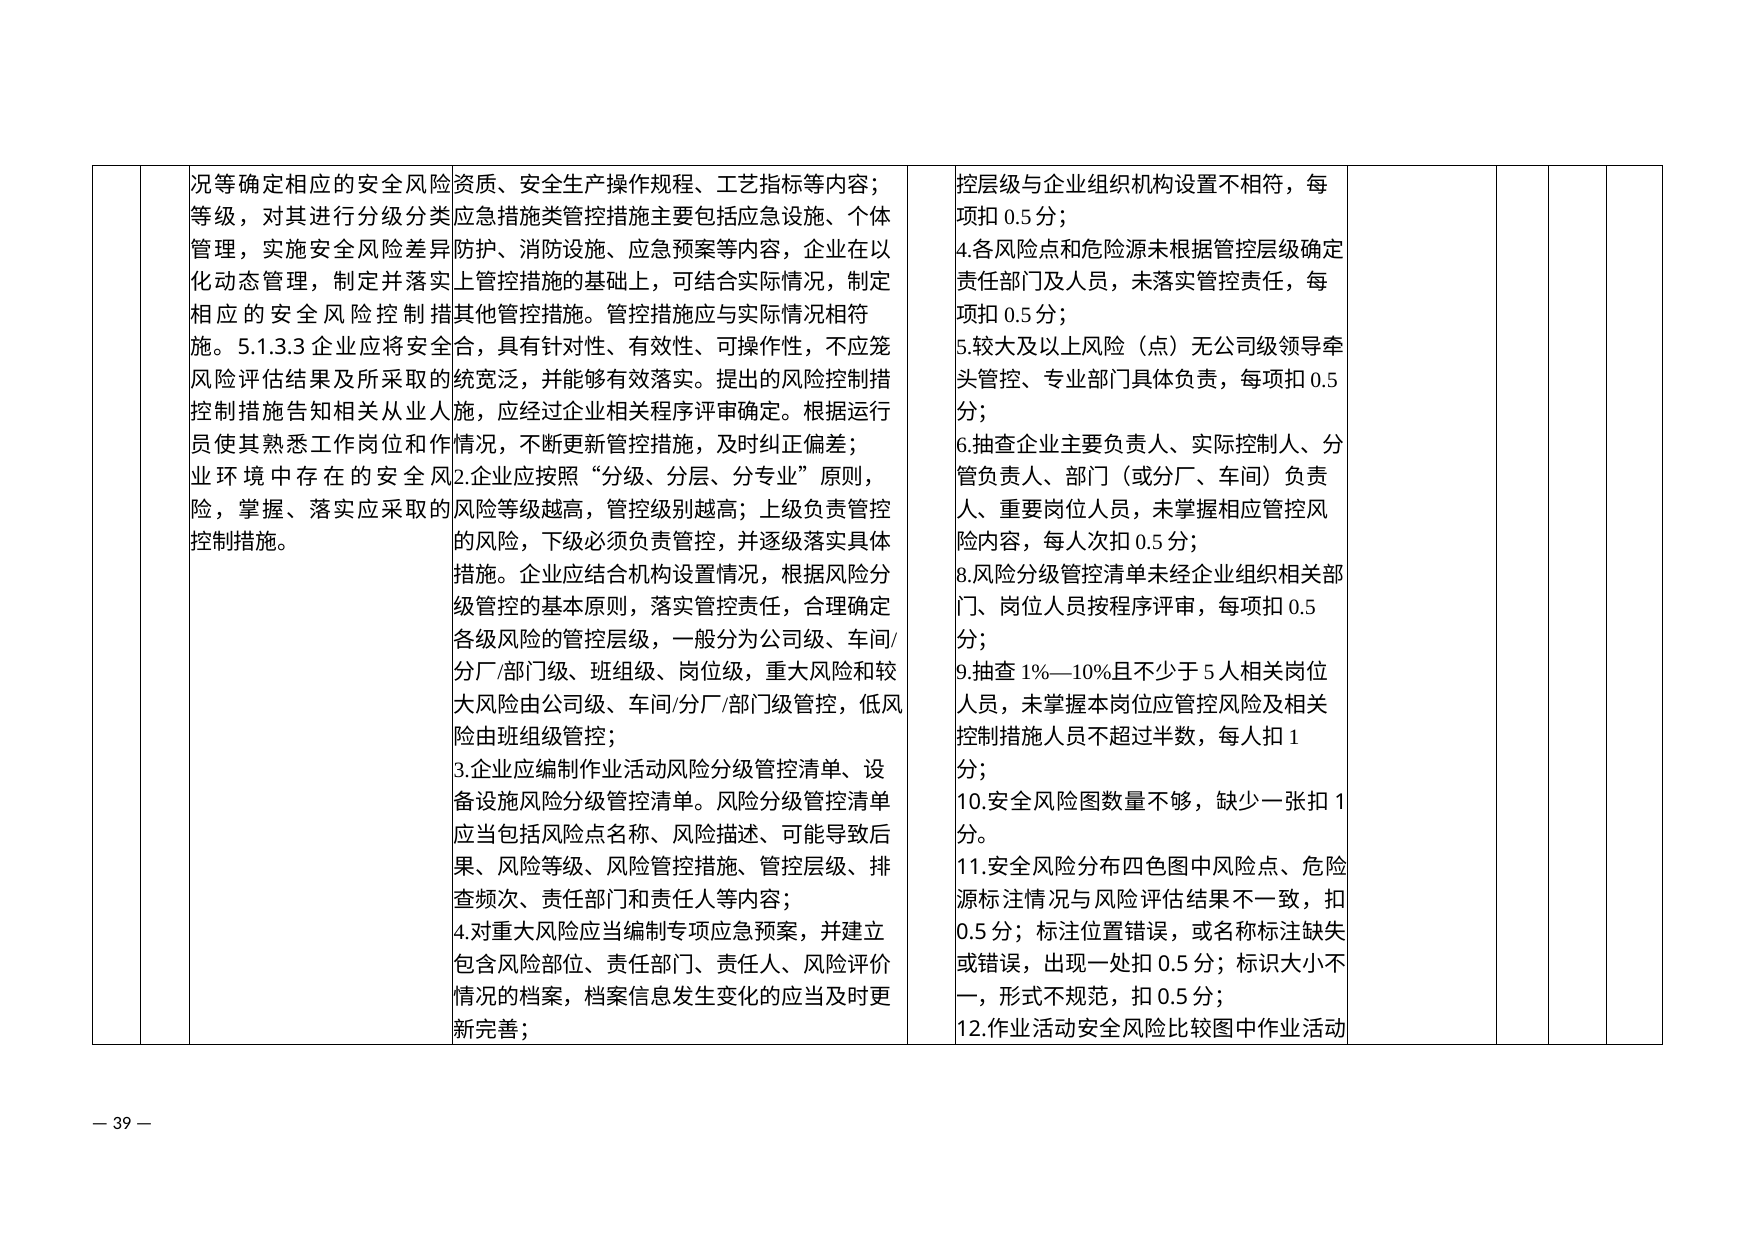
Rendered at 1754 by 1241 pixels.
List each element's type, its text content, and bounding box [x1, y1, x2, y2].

table_cell [1497, 166, 1548, 1044]
table_cell 35 [908, 166, 955, 1044]
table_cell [453, 166, 907, 1044]
table_cell [1607, 166, 1662, 1044]
table_cell [1549, 166, 1606, 1044]
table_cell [956, 166, 1347, 1044]
table_cell [1348, 166, 1496, 1044]
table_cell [190, 166, 452, 1044]
